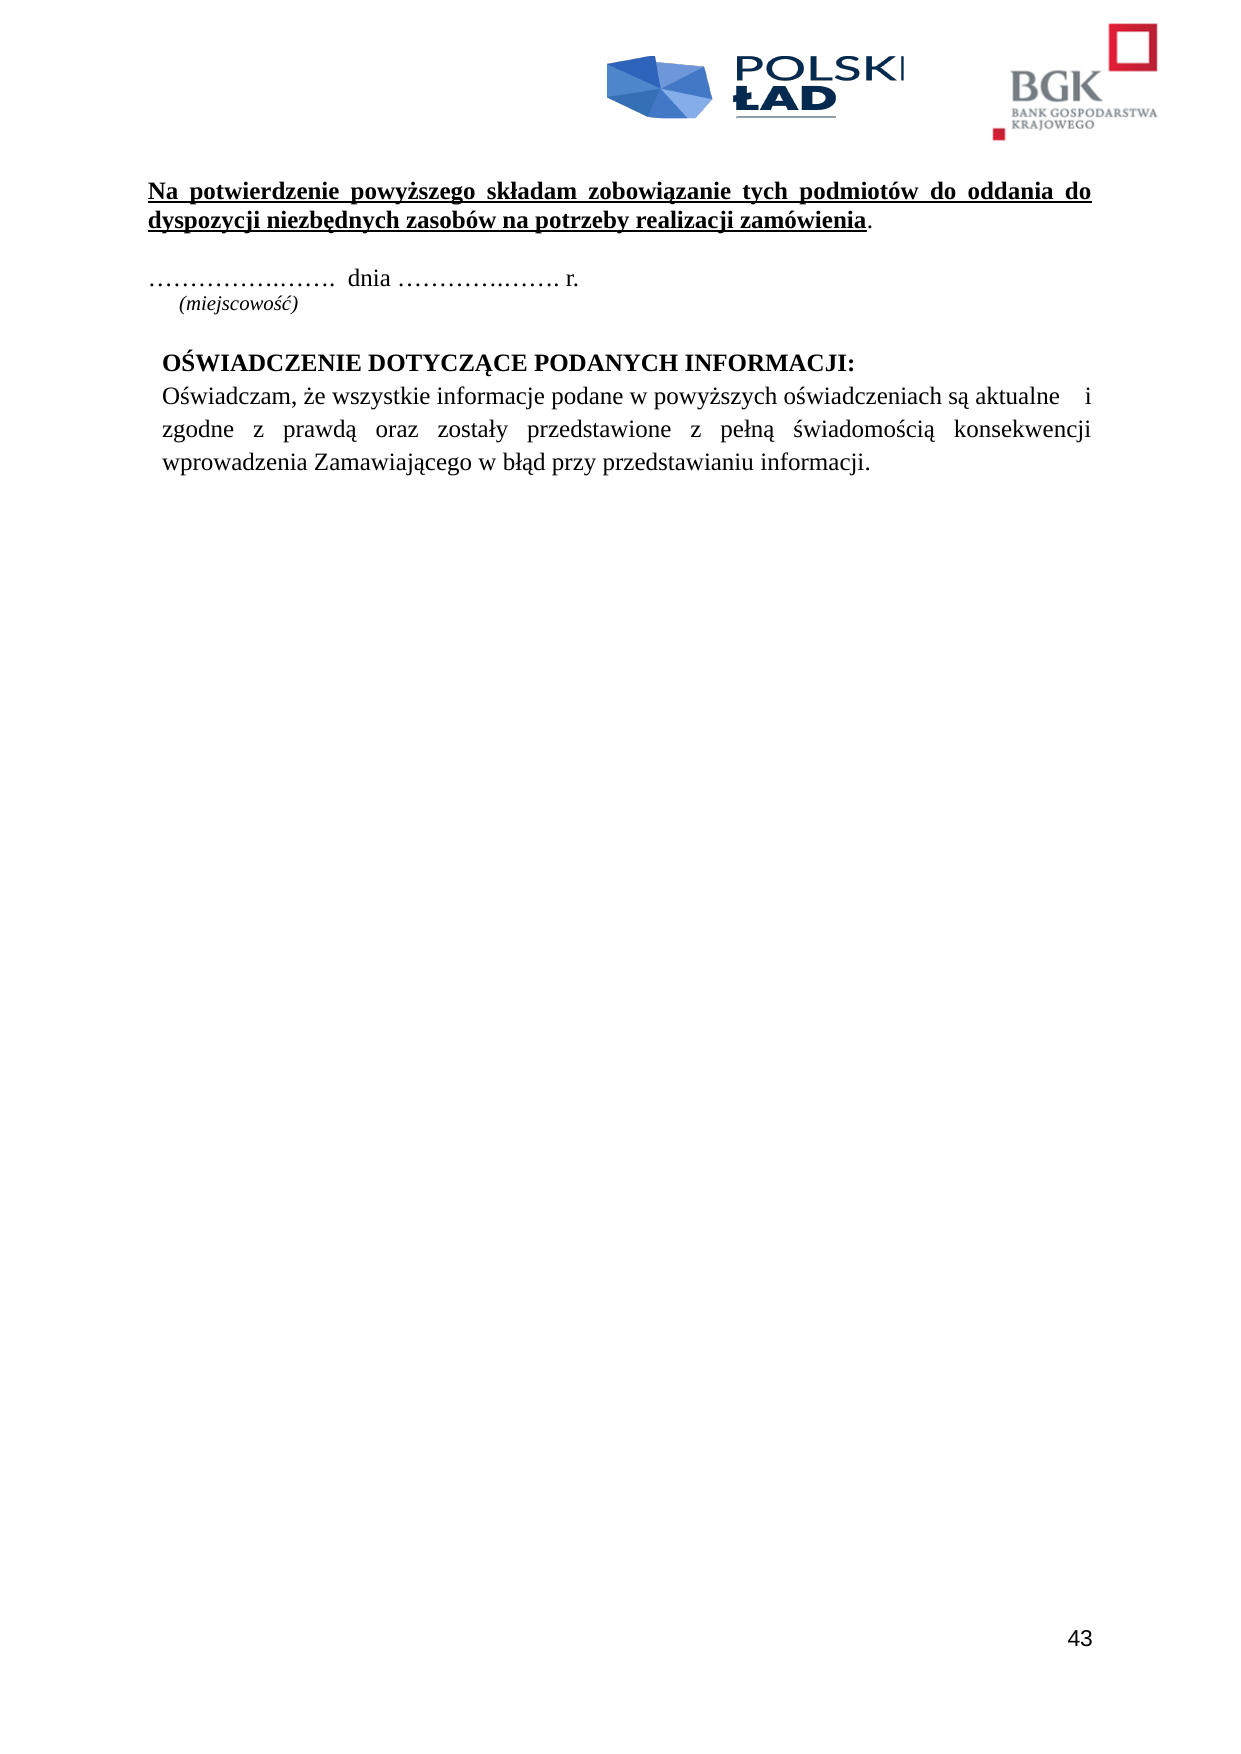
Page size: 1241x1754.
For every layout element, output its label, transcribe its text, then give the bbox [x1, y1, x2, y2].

picture [982, 12, 1167, 150]
text (miejscowość) [148, 291, 1093, 315]
text OŚWIADCZENIE DOTYCZĄCE PODANYCH INFORMACJI: [162, 348, 1093, 377]
text …………….……. dnia ………….……. r. [148, 263, 1093, 291]
picture [607, 56, 904, 119]
text Oświadczam, że wszystkie informacje podane w powyższych oświadczeniach są aktualne i zgodne z prawdą oraz zostały przedstawione z pełną świadomością konsekwencji wprowadzenia Zamawiającego w błąd przy przedstawianiu informacji. [162, 381, 1092, 476]
text Na potwierdzenie powyższego składam zobowiązanie tych podmiotów do oddania do dyspozycji niezbędnych zasobów na potrzeby realizacji zamówienia. [148, 176, 1093, 234]
